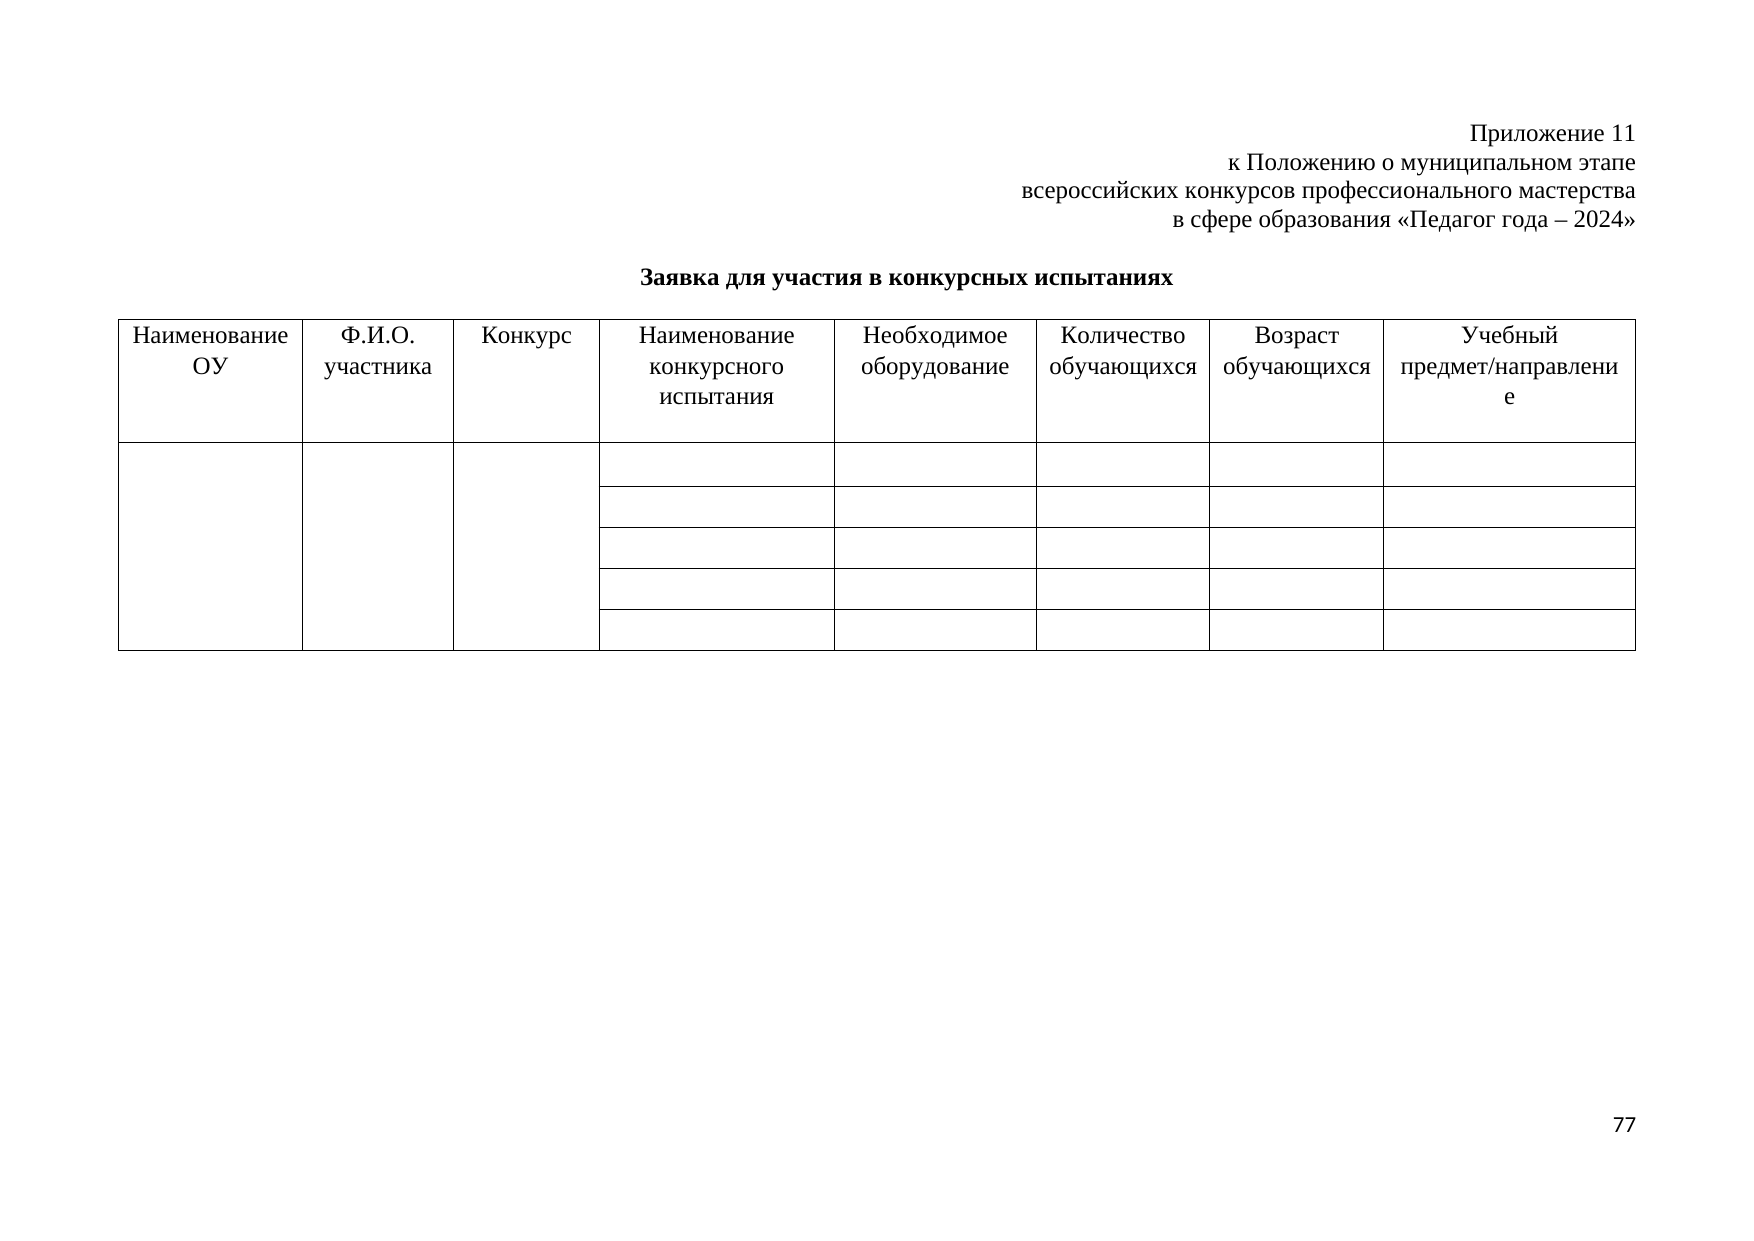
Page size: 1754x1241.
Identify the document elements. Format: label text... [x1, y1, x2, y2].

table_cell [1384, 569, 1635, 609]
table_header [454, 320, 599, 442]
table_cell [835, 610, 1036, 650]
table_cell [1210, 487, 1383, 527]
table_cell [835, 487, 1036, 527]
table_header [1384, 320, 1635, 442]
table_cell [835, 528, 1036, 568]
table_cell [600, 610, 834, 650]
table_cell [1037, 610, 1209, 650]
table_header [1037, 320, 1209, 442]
text всероссийских конкурсов профессионального мастерства [118, 176, 1636, 204]
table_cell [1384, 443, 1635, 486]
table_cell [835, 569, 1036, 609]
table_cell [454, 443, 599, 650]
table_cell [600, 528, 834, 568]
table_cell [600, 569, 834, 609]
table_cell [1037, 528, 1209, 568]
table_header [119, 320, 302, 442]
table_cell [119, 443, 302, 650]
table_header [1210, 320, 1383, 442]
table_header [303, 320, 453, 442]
text в сфере образования «Педагог года – 2024» [118, 204, 1636, 233]
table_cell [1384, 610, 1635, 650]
text Заявка для участия в конкурсных испытаниях [118, 262, 1636, 291]
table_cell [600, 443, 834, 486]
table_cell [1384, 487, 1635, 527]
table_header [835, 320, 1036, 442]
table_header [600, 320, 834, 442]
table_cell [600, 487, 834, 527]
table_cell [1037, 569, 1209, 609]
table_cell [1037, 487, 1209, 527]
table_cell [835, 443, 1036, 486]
text Приложение 11 [118, 118, 1636, 147]
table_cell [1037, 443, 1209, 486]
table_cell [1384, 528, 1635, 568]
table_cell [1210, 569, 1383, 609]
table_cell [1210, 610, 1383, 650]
text к Положению о муниципальном этапе [118, 147, 1636, 176]
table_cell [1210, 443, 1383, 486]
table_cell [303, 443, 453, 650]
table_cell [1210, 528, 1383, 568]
